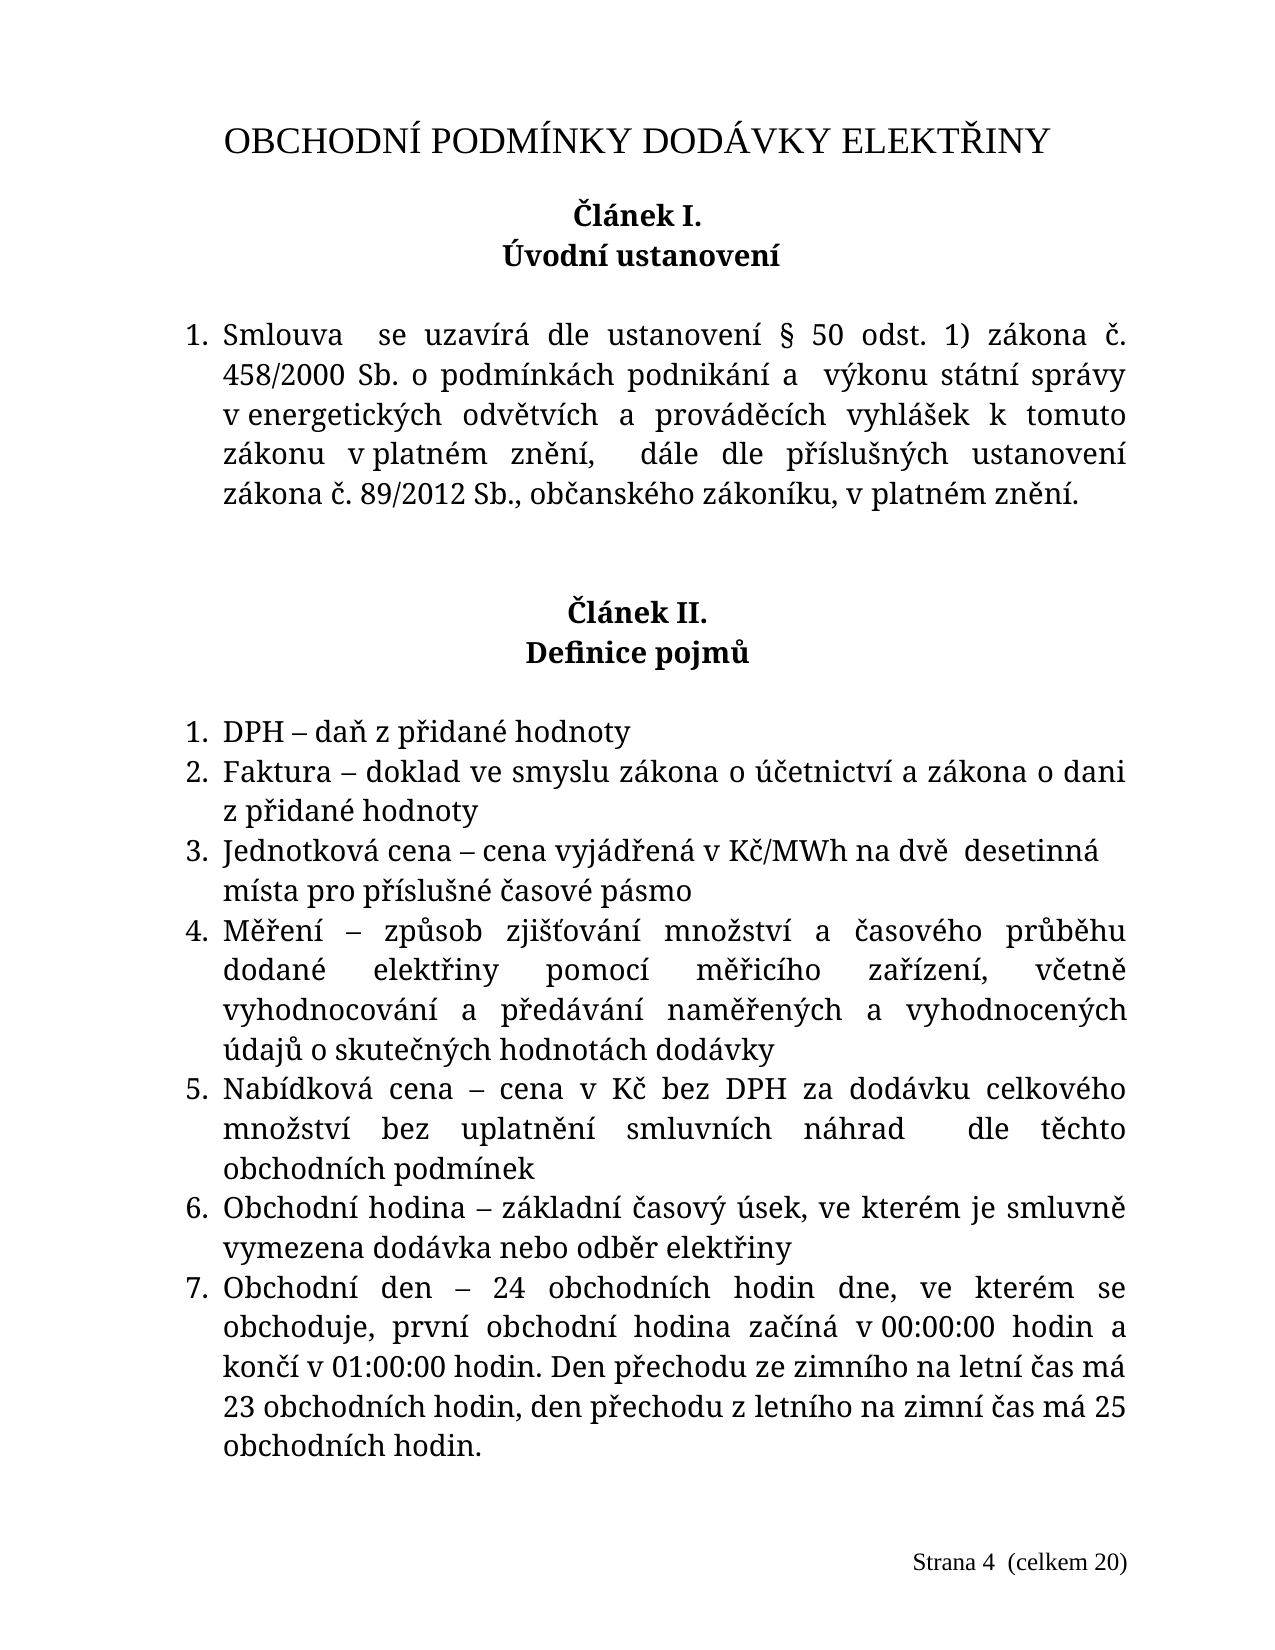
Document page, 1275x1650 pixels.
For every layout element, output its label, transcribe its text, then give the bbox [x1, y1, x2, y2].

subtitle Článek I. [148, 195, 1127, 235]
list Smlouva se uzavírá dle ustanovení § 50 odst. 1) zákona č. 458/2000 Sb. o podmínkách podnikání a výkonu státní správy v energetických odvětvích a prováděcích vyhlášek k tomuto zákonu v platném znění, dále dle příslušných ustanovení zákona č. 89/2012 Sb., občanského zákoníku, v platném znění. [185, 314, 1127, 513]
list Obchodní den – 24 obchodních hodin dne, ve kterém se obchoduje, první obchodní hodina začíná v 00:00:00 hodin a končí v 01:00:00 hodin. Den přechodu ze zimního na letní čas má 23 obchodních hodin, den přechodu z letního na zimní čas má 25 obchodních hodin. [185, 1267, 1127, 1465]
list DPH – daň z přidané hodnoty [185, 711, 1127, 751]
list Obchodní hodina – základní časový úsek, ve kterém je smluvně vymezena dodávka nebo odběr elektřiny [185, 1188, 1127, 1267]
list Nabídková cena – cena v Kč bez DPH za dodávku celkového množství bez uplatnění smluvních náhrad dle těchto obchodních podmínek [185, 1068, 1127, 1188]
list Faktura – doklad ve smyslu zákona o účetnictví a zákona o dani z přidané hodnoty [185, 751, 1127, 830]
list Měření – způsob zjišťování množství a časového průběhu dodané elektřiny pomocí měřicího zařízení, včetně vyhodnocování a předávání naměřených a vyhodnocených údajů o skutečných hodnotách dodávky [185, 910, 1127, 1068]
subtitle Článek II. [148, 592, 1127, 632]
list Jednotková cena – cena vyjádřená v Kč/MWh na dvě desetinná místa pro příslušné časové pásmo [185, 830, 1127, 910]
subtitle Definice pojmů [148, 632, 1127, 672]
text Obchodní podmínky dodávky elektřiny [148, 118, 1127, 161]
subtitle Úvodní ustanovení [148, 235, 1127, 275]
